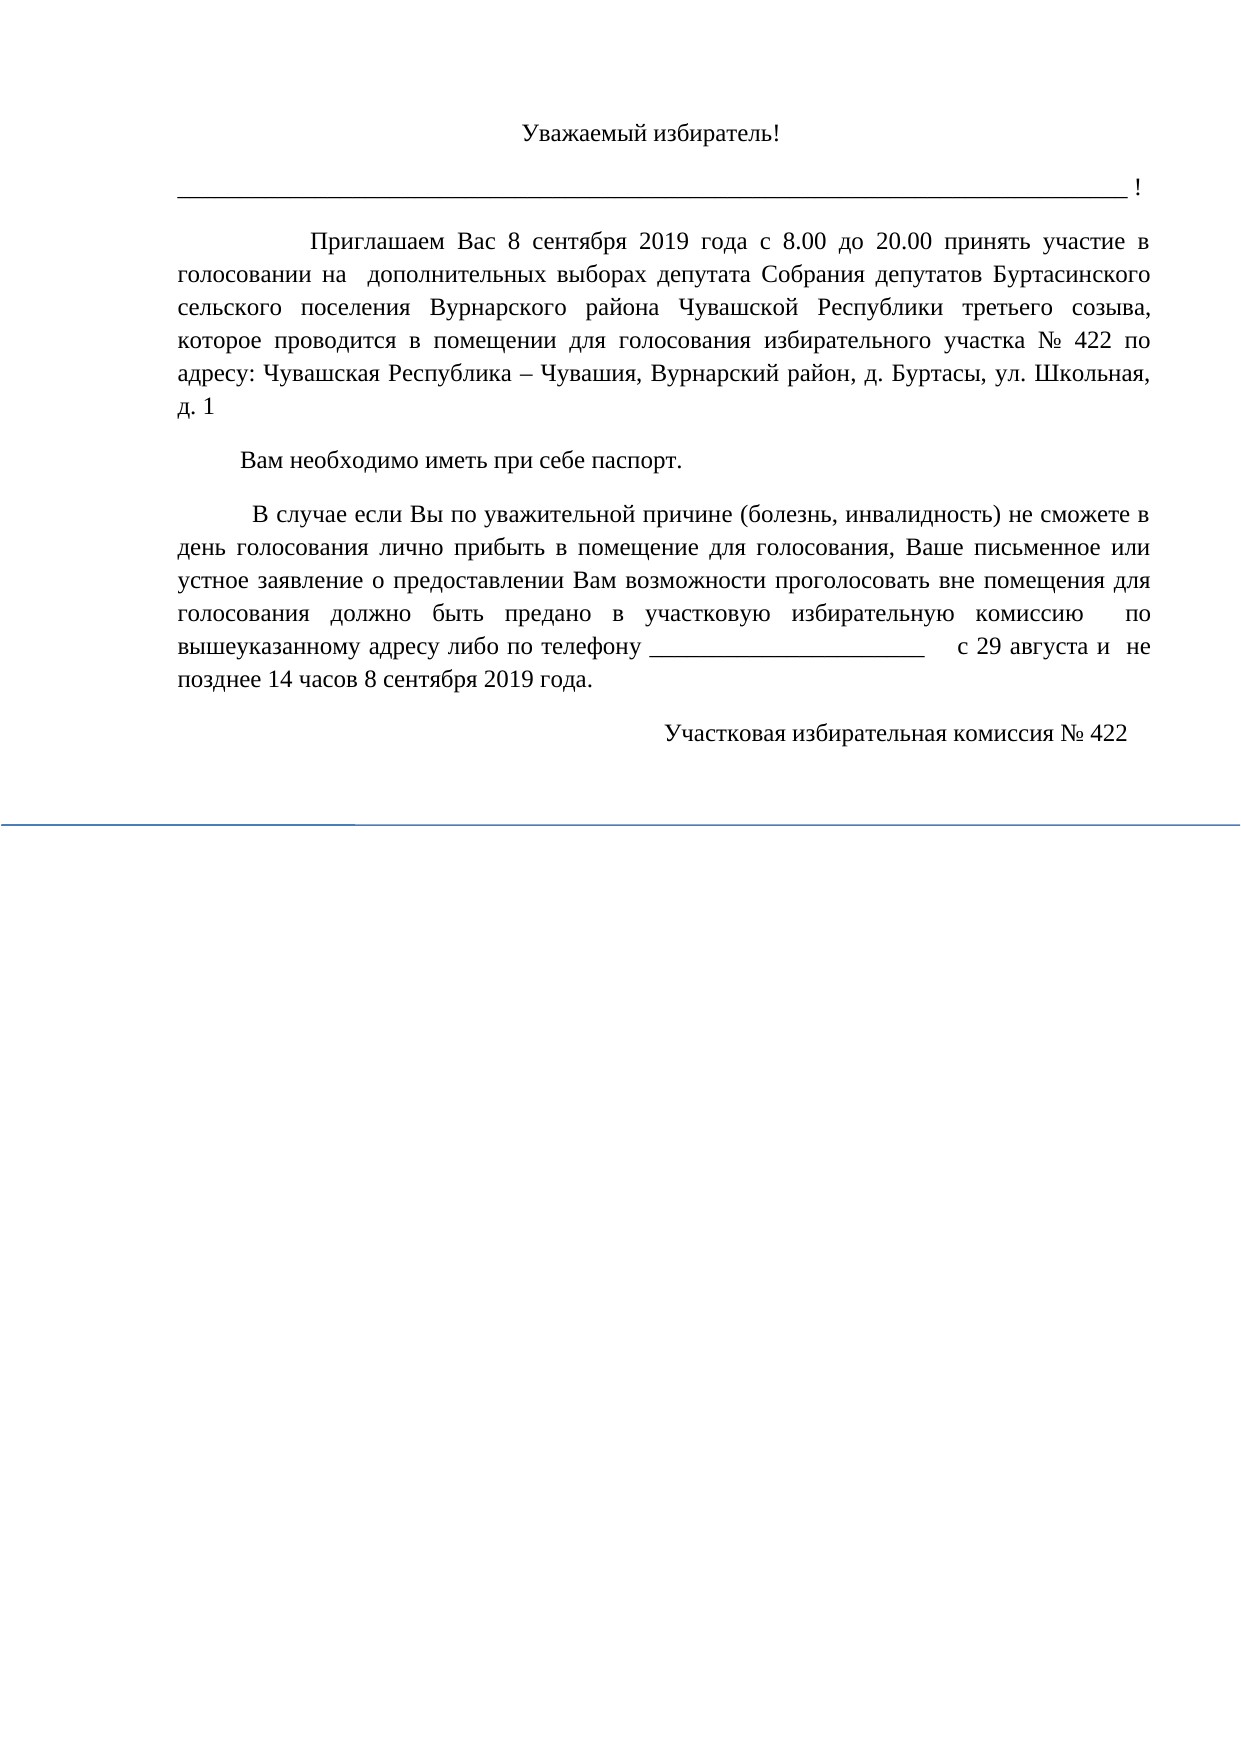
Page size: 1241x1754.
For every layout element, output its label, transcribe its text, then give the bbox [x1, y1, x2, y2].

text Вам необходимо иметь при себе паспорт. [177, 445, 1152, 473]
text Уважаемый избиратель! [177, 118, 1152, 147]
text Участковая избирательная комиссия № 422 [177, 718, 1152, 746]
text В случае если Вы по уважительной причине (болезнь, инвалидность) не сможете в день голосования лично прибыть в помещение для голосования, Ваше письменное или устное заявление о предоставлении Вам возможности проголосовать вне помещения для голосования должно быть предано в участковую избирательную комиссию по вышеуказанному адресу либо по телефону ______________________ с 29 августа и не позднее 14 часов 8 сентября 2019 года. [177, 499, 1152, 692]
text ____________________________________________________________________________ ! [177, 172, 1152, 201]
text Приглашаем Вас 8 сентября 2019 года с 8.00 до 20.00 принять участие в голосовании на дополнительных выборах депутата Собрания депутатов Буртасинского сельского поселения Вурнарского района Чувашской Республики третьего созыва, которое проводится в помещении для голосования избирательного участка № 422 по адресу: Чувашская Республика – Чувашия, Вурнарский район, д. Буртасы, ул. Школьная, д. 1 [177, 226, 1152, 420]
